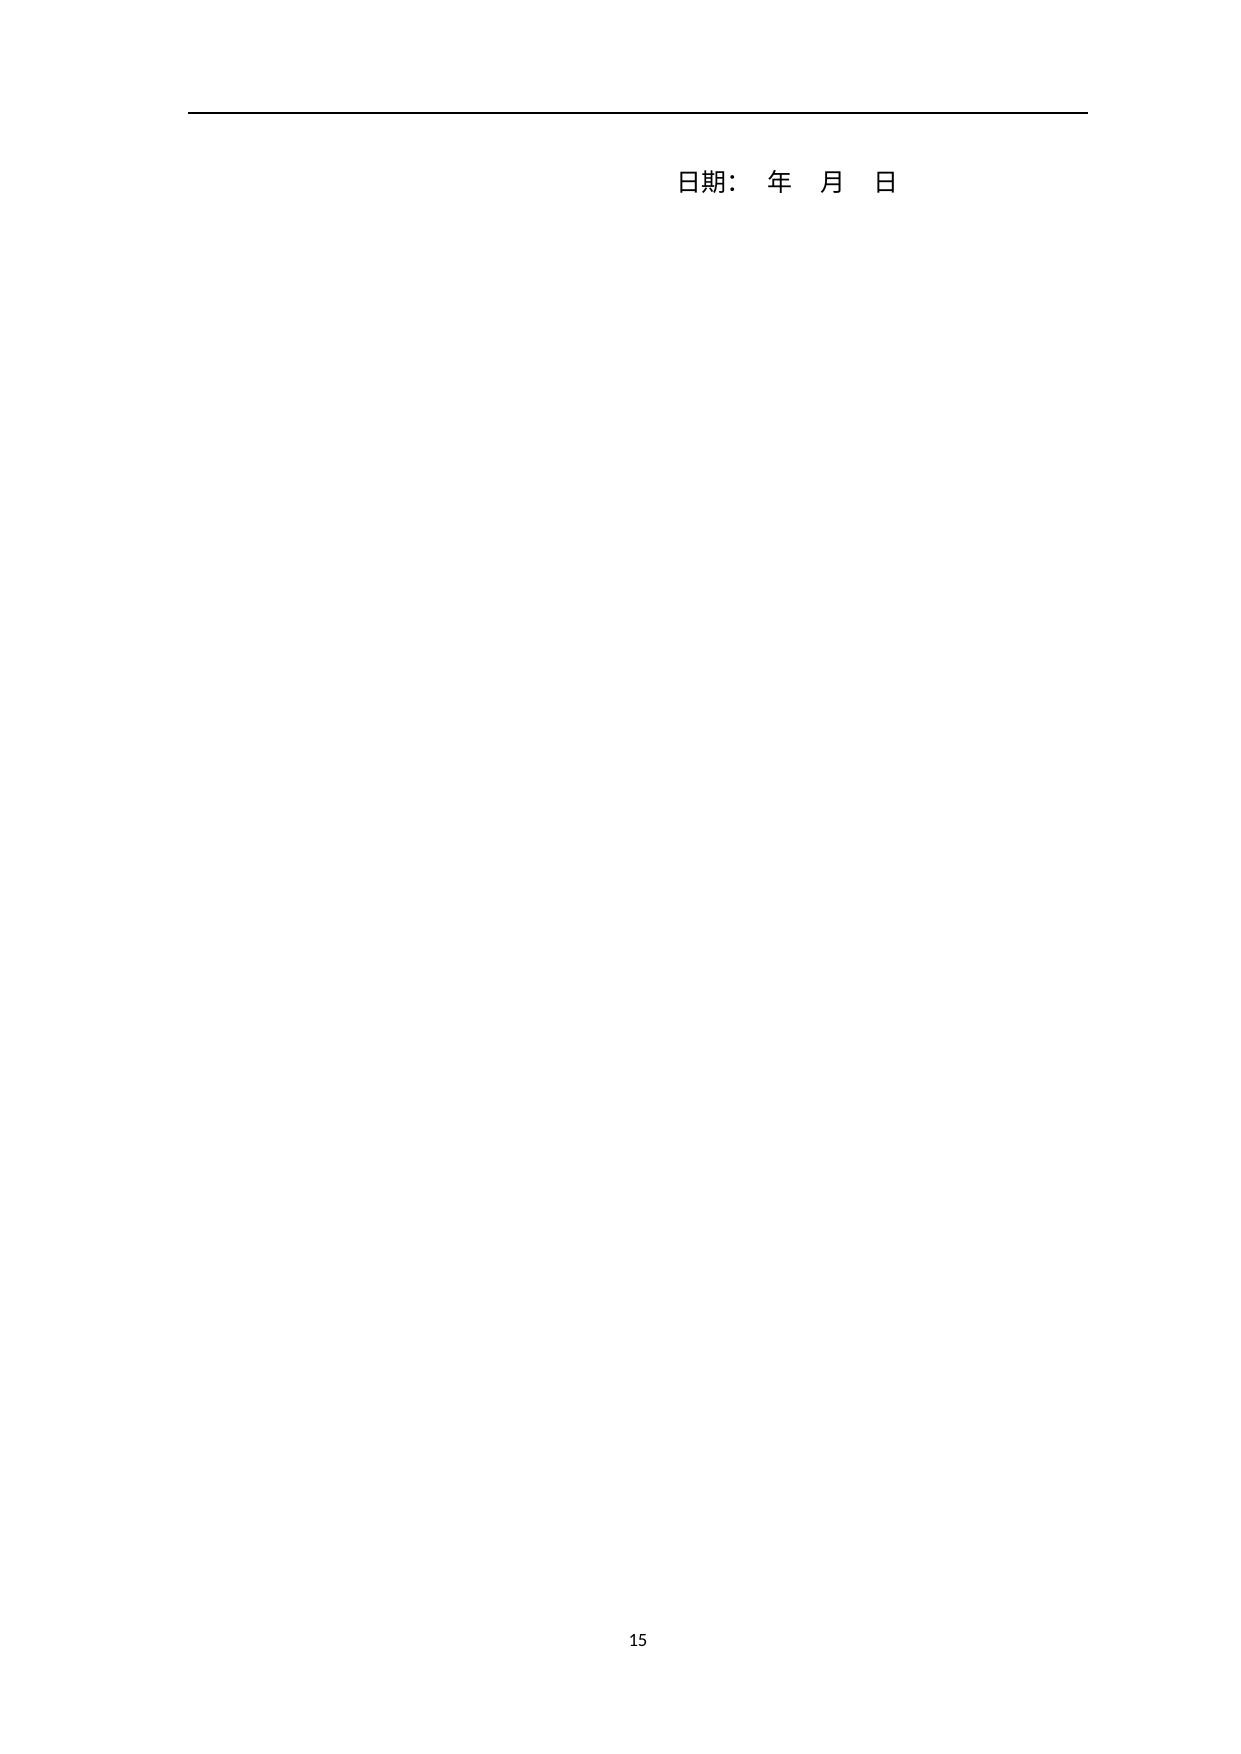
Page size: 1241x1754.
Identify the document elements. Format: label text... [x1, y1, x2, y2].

text 日期： 年 月 日 [188, 162, 1088, 198]
